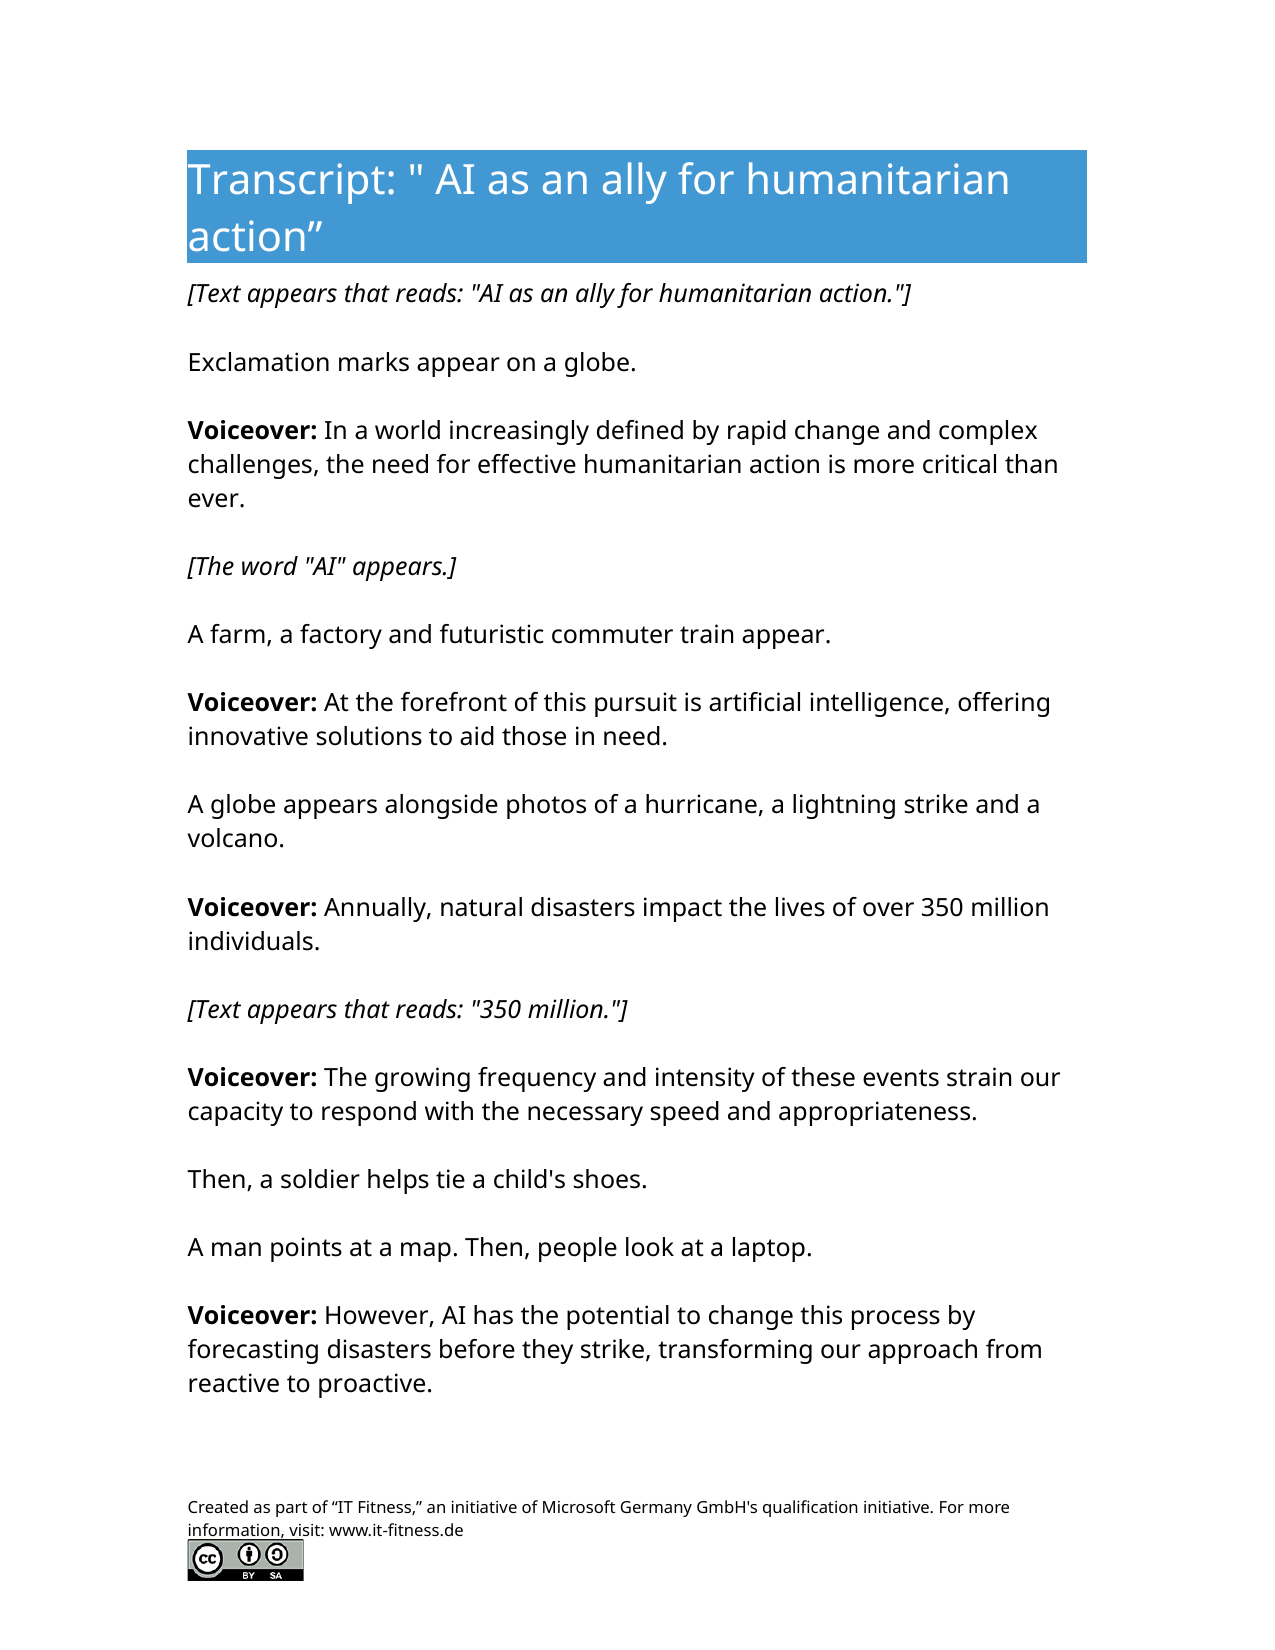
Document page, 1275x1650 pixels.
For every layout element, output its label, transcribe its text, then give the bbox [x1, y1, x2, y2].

picture [187, 1539, 304, 1581]
text [Text appears that reads: "AI as an ally for humanitarian action."] [187, 276, 1087, 310]
text [Text appears that reads: "350 million."] [187, 991, 1087, 1025]
text Voiceover: Annually, natural disasters impact the lives of over 350 million individuals. [187, 889, 1087, 957]
text A globe appears alongside photos of a hurricane, a lightning strike and a volcano. [187, 787, 1087, 855]
text Voiceover: However, AI has the potential to change this process by forecasting disasters before they strike, transforming our approach from reactive to proactive. [187, 1298, 1087, 1400]
text A man points at a map. Then, people look at a laptop. [187, 1230, 1087, 1264]
text Voiceover: At the forefront of this pursuit is artificial intelligence, offering innovative solutions to aid those in need. [187, 685, 1087, 753]
text Exclamation marks appear on a globe. [187, 344, 1087, 378]
text Then, a soldier helps tie a child's shoes. [187, 1162, 1087, 1196]
text Voiceover: The growing frequency and intensity of these events strain our capacity to respond with the necessary speed and appropriateness. [187, 1059, 1087, 1128]
subtitle Transcript: " AI as an ally for humanitarian action” [187, 150, 1087, 263]
text Voiceover: In a world increasingly defined by rapid change and complex challenges, the need for effective humanitarian action is more critical than ever. [187, 412, 1087, 514]
text A farm, a factory and futuristic commuter train appear. [187, 617, 1087, 651]
text [The word "AI" appears.] [187, 548, 1087, 583]
